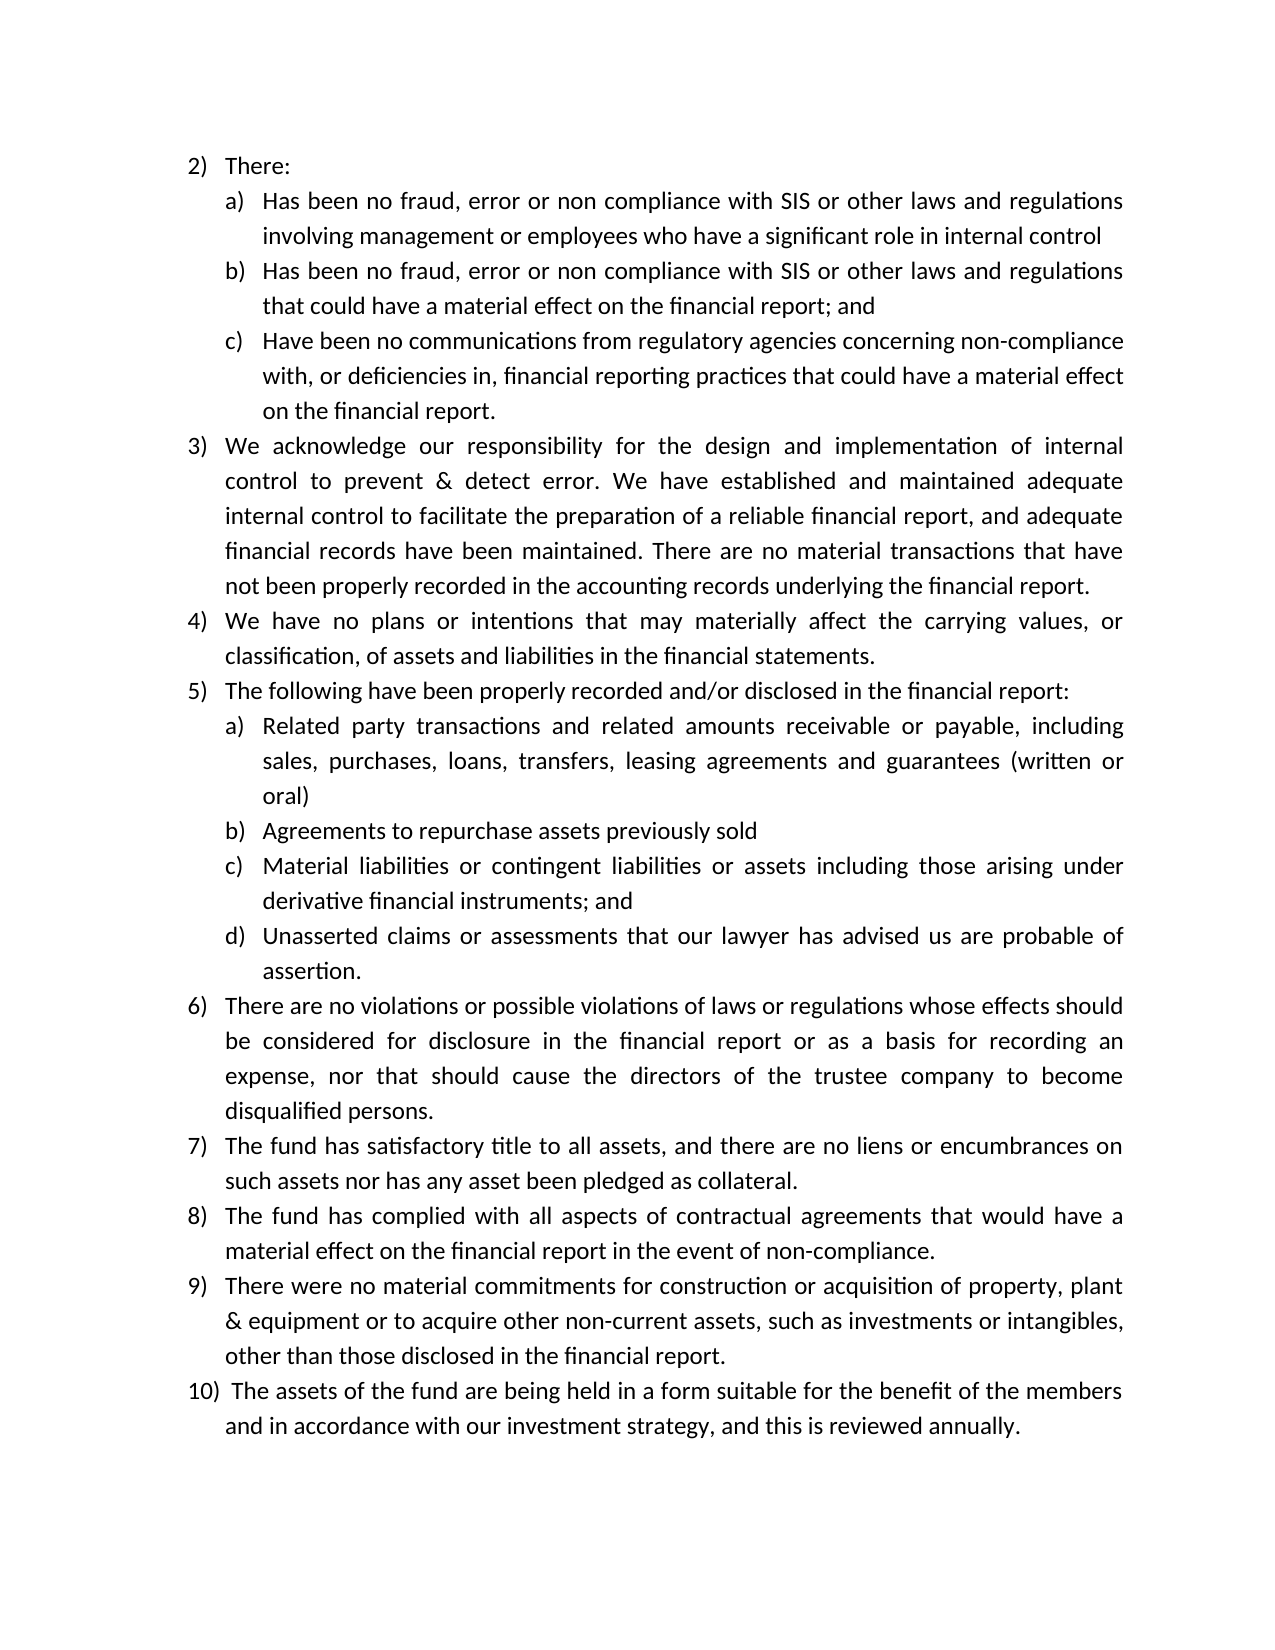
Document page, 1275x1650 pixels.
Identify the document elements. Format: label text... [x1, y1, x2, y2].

list There: [187, 150, 1125, 181]
list Agreements to repurchase assets previously sold [225, 815, 1125, 846]
list There are no violations or possible violations of laws or regulations whose effects should be considered for disclosure in the financial report or as a basis for recording an expense, nor that should cause the directors of the trustee company to become disqualified persons. [187, 990, 1125, 1126]
list Related party transactions and related amounts receivable or payable, including sales, purchases, loans, transfers, leasing agreements and guarantees (written or oral) [225, 710, 1125, 811]
list There were no material commitments for construction or acquisition of property, plant & equipment or to acquire other non-current assets, such as investments or intangibles, other than those disclosed in the financial report. [187, 1270, 1125, 1371]
list Material liabilities or contingent liabilities or assets including those arising under derivative financial instruments; and [225, 850, 1125, 916]
list We have no plans or intentions that may materially affect the carrying values, or classification, of assets and liabilities in the financial statements. [187, 605, 1125, 671]
list Has been no fraud, error or non compliance with SIS or other laws and regulations involving management or employees who have a significant role in internal control [225, 185, 1125, 251]
list Have been no communications from regulatory agencies concerning non-compliance with, or deficiencies in, financial reporting practices that could have a material effect on the financial report. [225, 325, 1125, 426]
list Has been no fraud, error or non compliance with SIS or other laws and regulations that could have a material effect on the financial report; and [225, 255, 1125, 321]
list The assets of the fund are being held in a form suitable for the benefit of the members and in accordance with our investment strategy, and this is reviewed annually. [187, 1375, 1125, 1441]
list The following have been properly recorded and/or disclosed in the financial report: [187, 675, 1125, 706]
list We acknowledge our responsibility for the design and implementation of internal control to prevent & detect error. We have established and maintained adequate internal control to facilitate the preparation of a reliable financial report, and adequate financial records have been maintained. There are no material transactions that have not been properly recorded in the accounting records underlying the financial report. [187, 430, 1125, 601]
list Unasserted claims or assessments that our lawyer has advised us are probable of assertion. [225, 920, 1125, 986]
list The fund has complied with all aspects of contractual agreements that would have a material effect on the financial report in the event of non-compliance. [187, 1200, 1125, 1266]
list The fund has satisfactory title to all assets, and there are no liens or encumbrances on such assets nor has any asset been pledged as collateral. [187, 1130, 1125, 1196]
